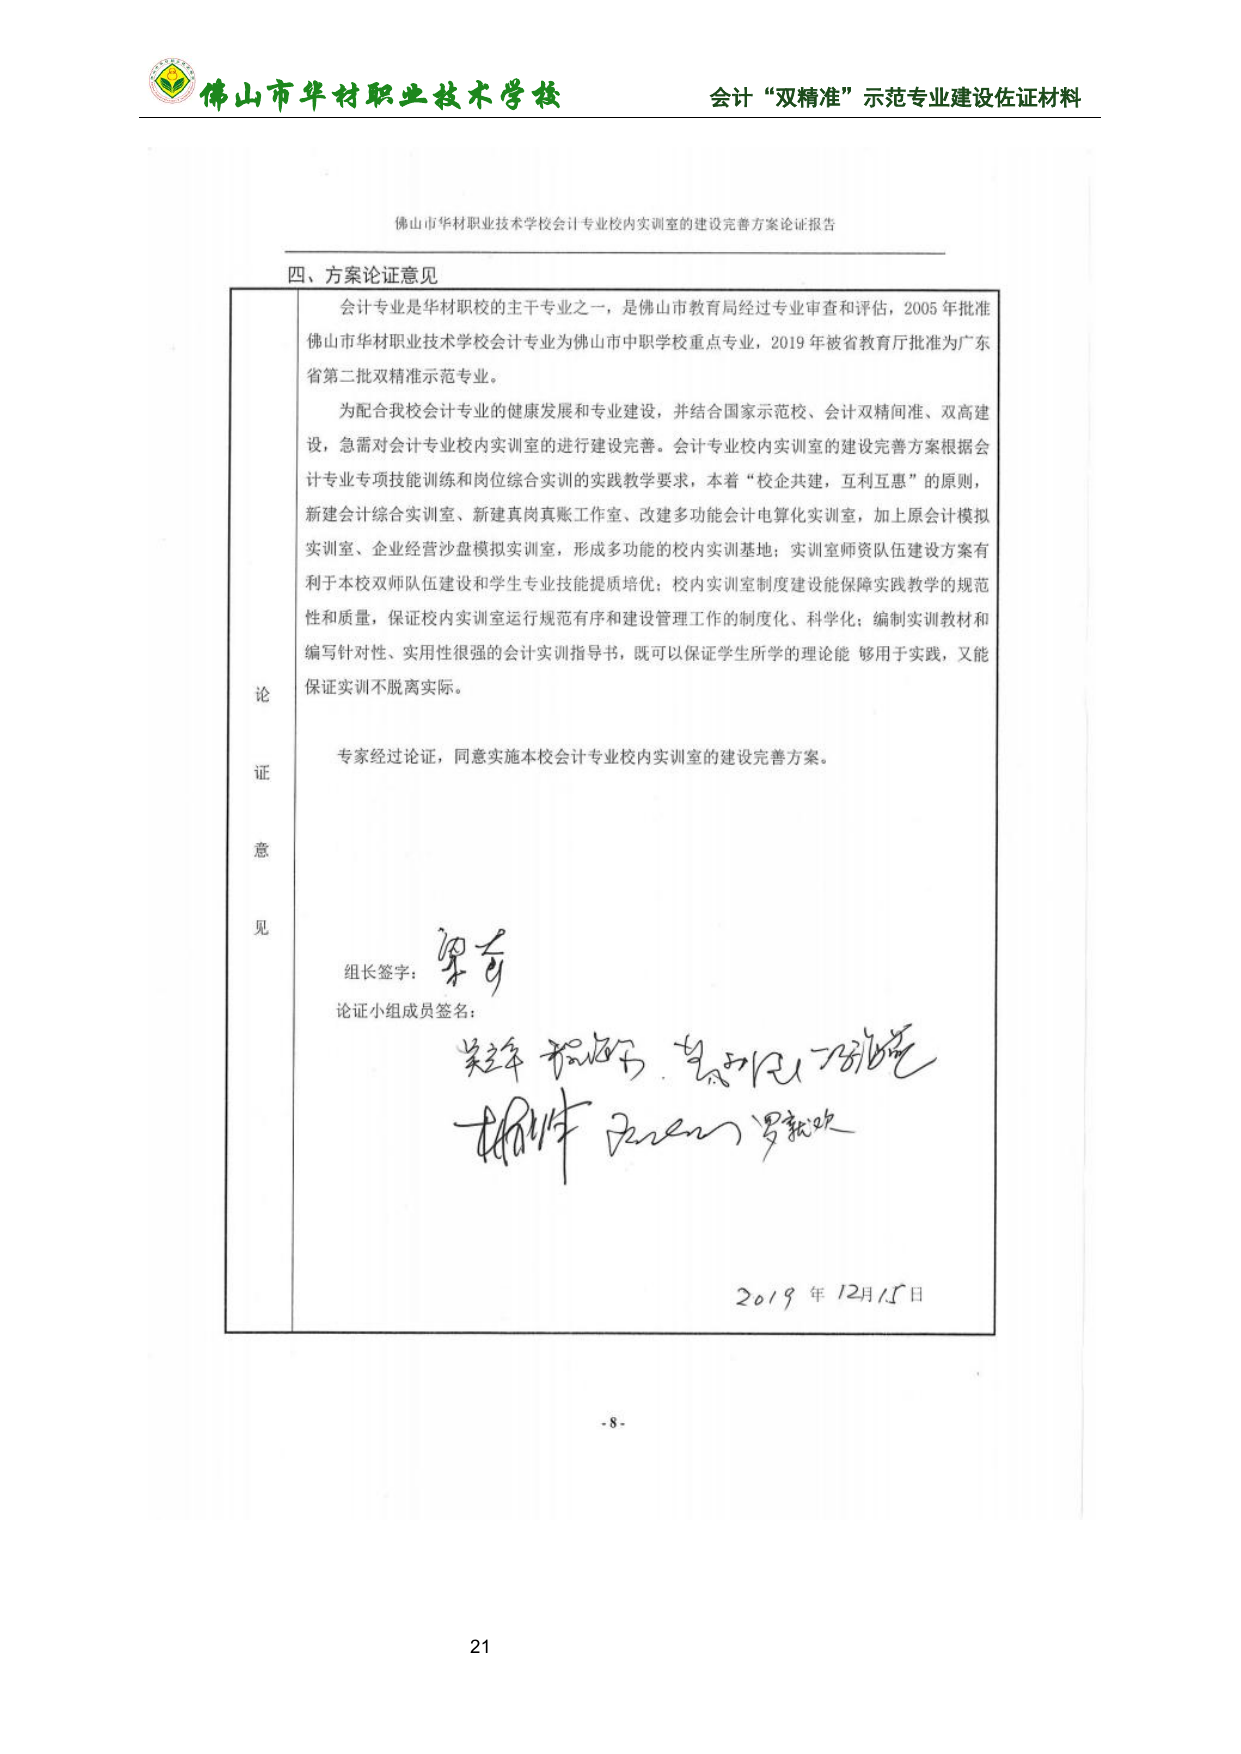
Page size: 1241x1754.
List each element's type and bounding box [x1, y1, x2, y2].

picture [147, 56, 197, 105]
picture [147, 147, 1096, 1520]
